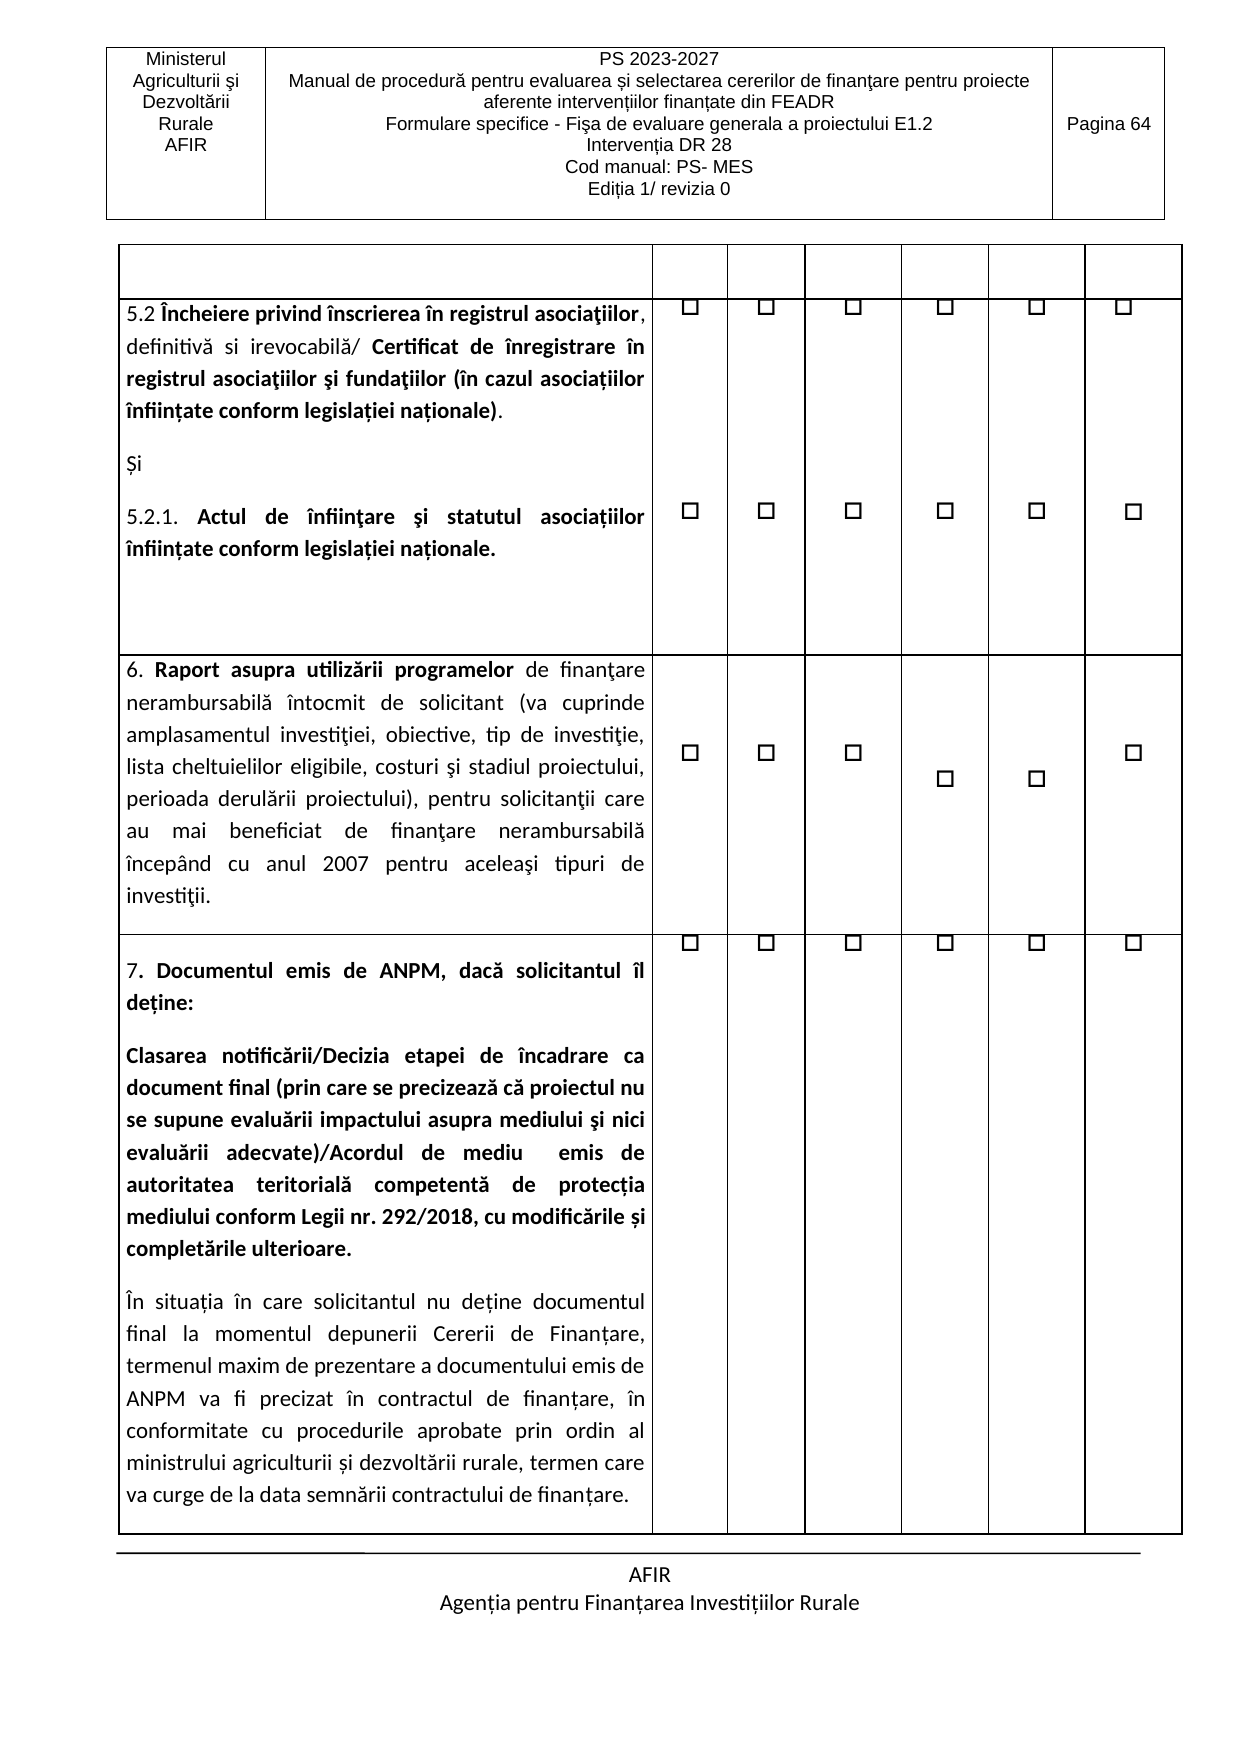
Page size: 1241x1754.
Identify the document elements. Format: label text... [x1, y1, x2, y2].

table_cell [728, 935, 804, 1533]
table_cell [653, 300, 727, 654]
table_cell [806, 935, 901, 1533]
table_cell [989, 245, 1084, 298]
table_cell [989, 300, 1084, 654]
table_cell [902, 245, 988, 298]
table_cell [1086, 935, 1181, 1533]
table_cell 7. Documentul emis de ANPM, dacă solicitantul îl deține: Clasarea notificării/Decizia etapei de încadrare ca document final (prin care se precizează că proiectul nu se supune evaluării impactului asupra mediului şi nici evaluării adecvate)/Acordul de mediu emis de autoritatea teritorială competentă de protecția mediului conform Legii nr. 292/2018, cu modificările și completările ulterioare. În situația în care solicitantul nu deține documentul final la momentul depunerii Cererii de Finanțare, termenul maxim de prezentare a documentului emis de ANPM va fi precizat în contractul de finanțare, în conformitate cu procedurile aprobate prin ordin al ministrului agriculturii și dezvoltării rurale, termen care va curge de la data semnării contractului de finanțare. [120, 935, 652, 1533]
table_cell [653, 656, 727, 933]
table_cell [728, 656, 804, 933]
table_cell [1086, 656, 1181, 933]
table_cell [806, 656, 901, 933]
table_cell [902, 935, 988, 1533]
table_cell [1086, 245, 1181, 298]
table_cell 5.2 Încheiere privind înscrierea în registrul asociaţiilor, definitivă si irevocabilă/ Certificat de înregistrare în registrul asociaţiilor şi fundaţiilor (în cazul asociațiilor înființate conform legislației naționale). Și 5.2.1. Actul de înfiinţare şi statutul asociațiilor înființate conform legislației naționale. [120, 300, 652, 654]
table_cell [120, 245, 652, 298]
table_cell [653, 935, 727, 1533]
table_cell [1086, 300, 1181, 654]
table_cell [653, 245, 727, 298]
table_cell [728, 300, 804, 654]
table_cell [989, 935, 1084, 1533]
table_cell [989, 656, 1084, 933]
table_cell [806, 245, 901, 298]
table_cell [728, 245, 804, 298]
table_cell [806, 300, 901, 654]
table_cell 6. Raport asupra utilizării programelor de finanţare nerambursabilă întocmit de solicitant (va cuprinde amplasamentul investiţiei, obiective, tip de investiţie, lista cheltuielilor eligibile, costuri şi stadiul proiectului, perioada derulării proiectului), pentru solicitanţii care au mai beneficiat de finanţare nerambursabilă începând cu anul 2007 pentru aceleaşi tipuri de investiţii. [120, 656, 652, 933]
table_cell [902, 656, 988, 933]
table_cell [902, 300, 988, 654]
